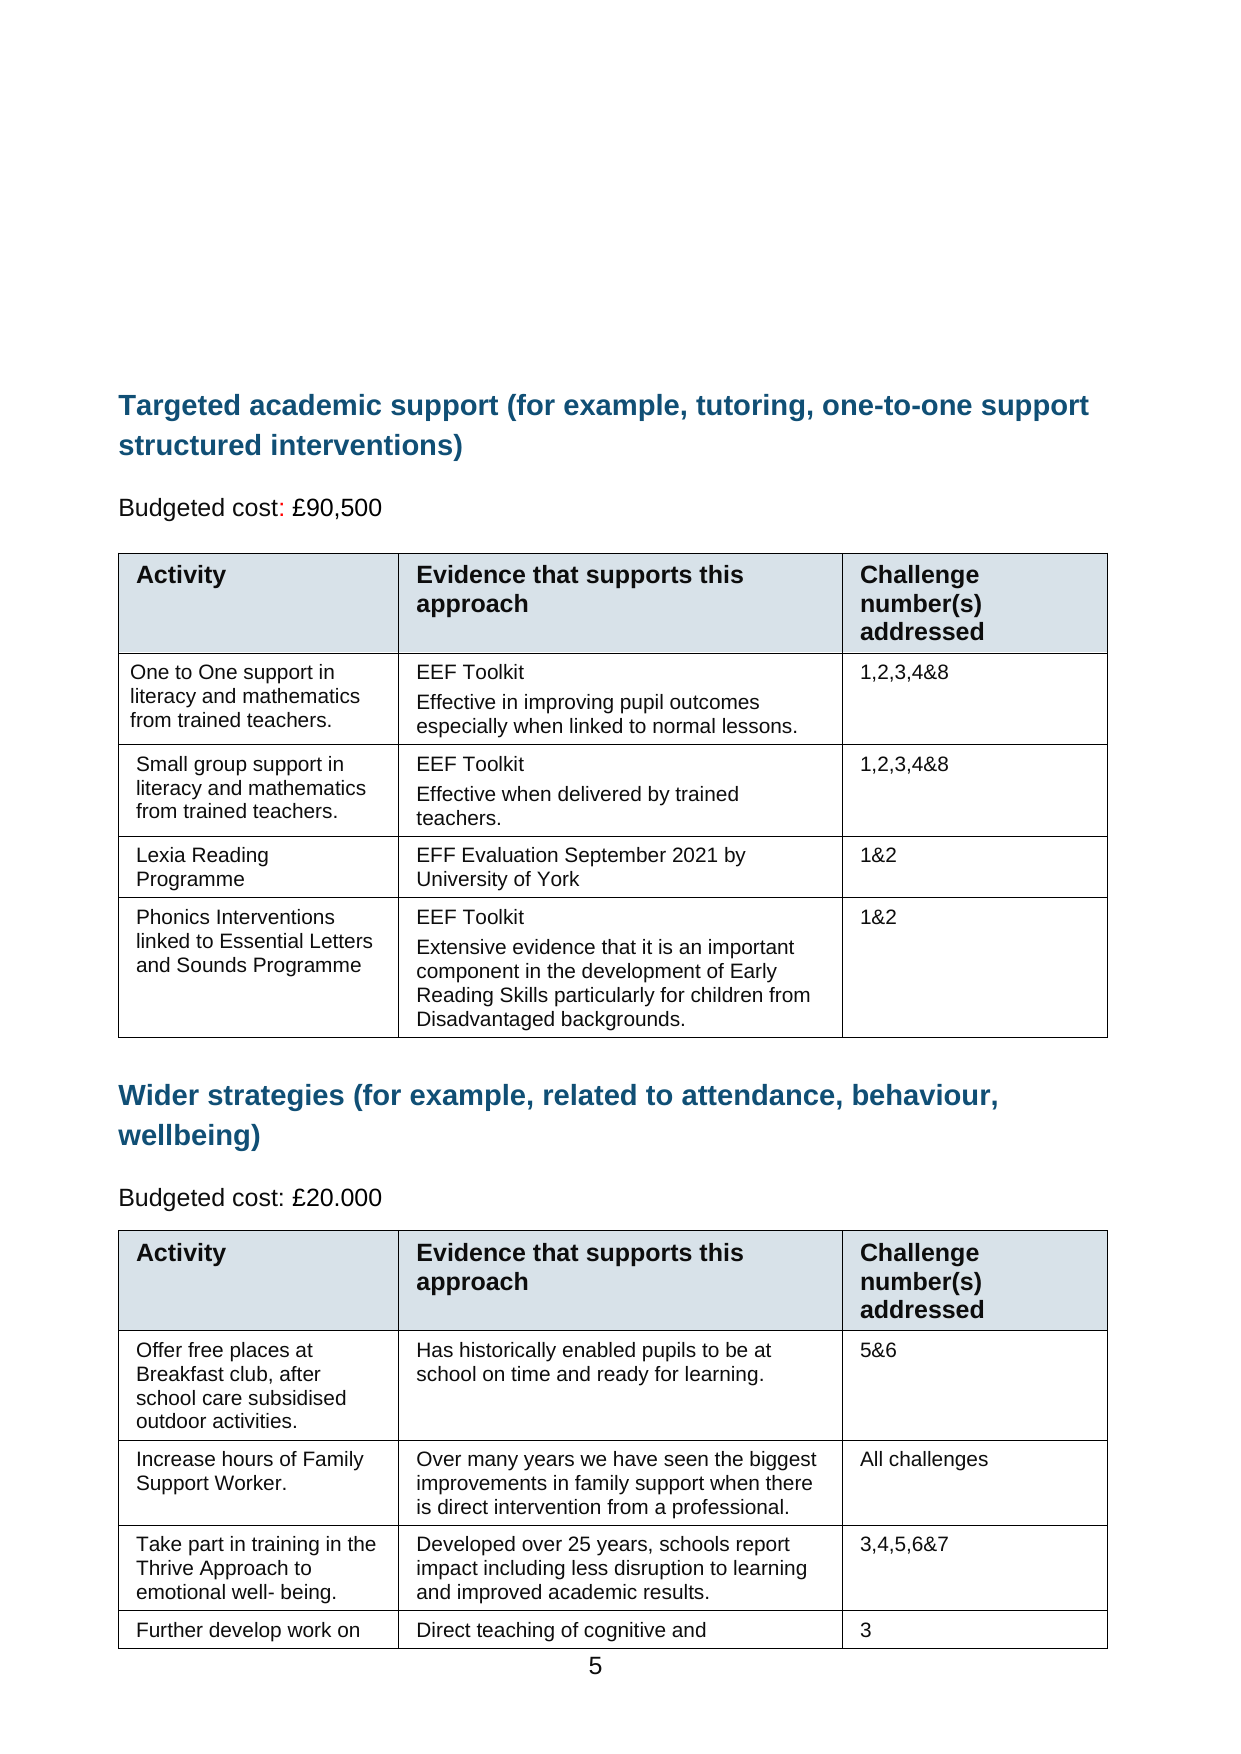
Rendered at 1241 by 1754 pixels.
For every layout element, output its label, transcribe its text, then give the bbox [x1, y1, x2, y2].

table_cell Offer free places at Breakfast club, after school care subsidised outdoor activities. [119, 1331, 398, 1439]
table_cell 3,4,5,6&7 [843, 1526, 1107, 1610]
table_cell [399, 1611, 842, 1648]
table_cell EEF Toolkit Extensive evidence that it is an important component in the development of Early Reading Skills particularly for children from Disadvantaged backgrounds. [399, 898, 842, 1037]
table_cell Over many years we have seen the biggest improvements in family support when there is direct intervention from a professional. [399, 1441, 842, 1525]
table_cell Small group support in literacy and mathematics from trained teachers. [119, 745, 398, 836]
table_cell Increase hours of Family Support Worker. [119, 1441, 398, 1525]
table_header Evidence that supports this approach [399, 1231, 842, 1330]
table_cell 1&2 [843, 898, 1107, 1037]
table_header Challenge number(s) addressed [843, 1231, 1107, 1330]
table_cell One to One support in literacy and mathematics from trained teachers. [119, 654, 398, 744]
table_cell Developed over 25 years, schools report impact including less disruption to learning and improved academic results. [399, 1526, 842, 1610]
text Targeted academic support (for example, tutoring, one-to-one support structured interventions) [118, 388, 1107, 461]
text Wider strategies (for example, related to attendance, behaviour, wellbeing) [118, 1078, 1107, 1152]
text Budgeted cost: £20.000 [118, 1183, 1107, 1212]
table_cell Phonics Interventions linked to Essential Letters and Sounds Programme [119, 898, 398, 1037]
table_cell 1&2 [843, 837, 1107, 897]
table_cell 1,2,3,4&8 [843, 745, 1107, 836]
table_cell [119, 1611, 398, 1648]
table_cell Has historically enabled pupils to be at school on time and ready for learning. [399, 1331, 842, 1439]
table_header Evidence that supports this approach [399, 554, 842, 652]
table_cell 3 [843, 1611, 1107, 1648]
table_cell EEF Toolkit Effective when delivered by trained teachers. [399, 745, 842, 836]
table_cell 1,2,3,4&8 [843, 654, 1107, 744]
table_cell Take part in training in the Thrive Approach to emotional well- being. [119, 1526, 398, 1610]
table_cell All challenges [843, 1441, 1107, 1525]
table_header Activity [119, 1231, 398, 1330]
table_header Challenge number(s) addressed [843, 554, 1107, 652]
table_cell EFF Evaluation September 2021 by University of York [399, 837, 842, 897]
table_cell 5&6 [843, 1331, 1107, 1439]
table_cell EEF Toolkit Effective in improving pupil outcomes especially when linked to normal lessons. [399, 654, 842, 744]
table_header Activity [119, 554, 398, 652]
text Budgeted cost: £90,500 [118, 493, 1107, 522]
table_cell Lexia Reading Programme [119, 837, 398, 897]
